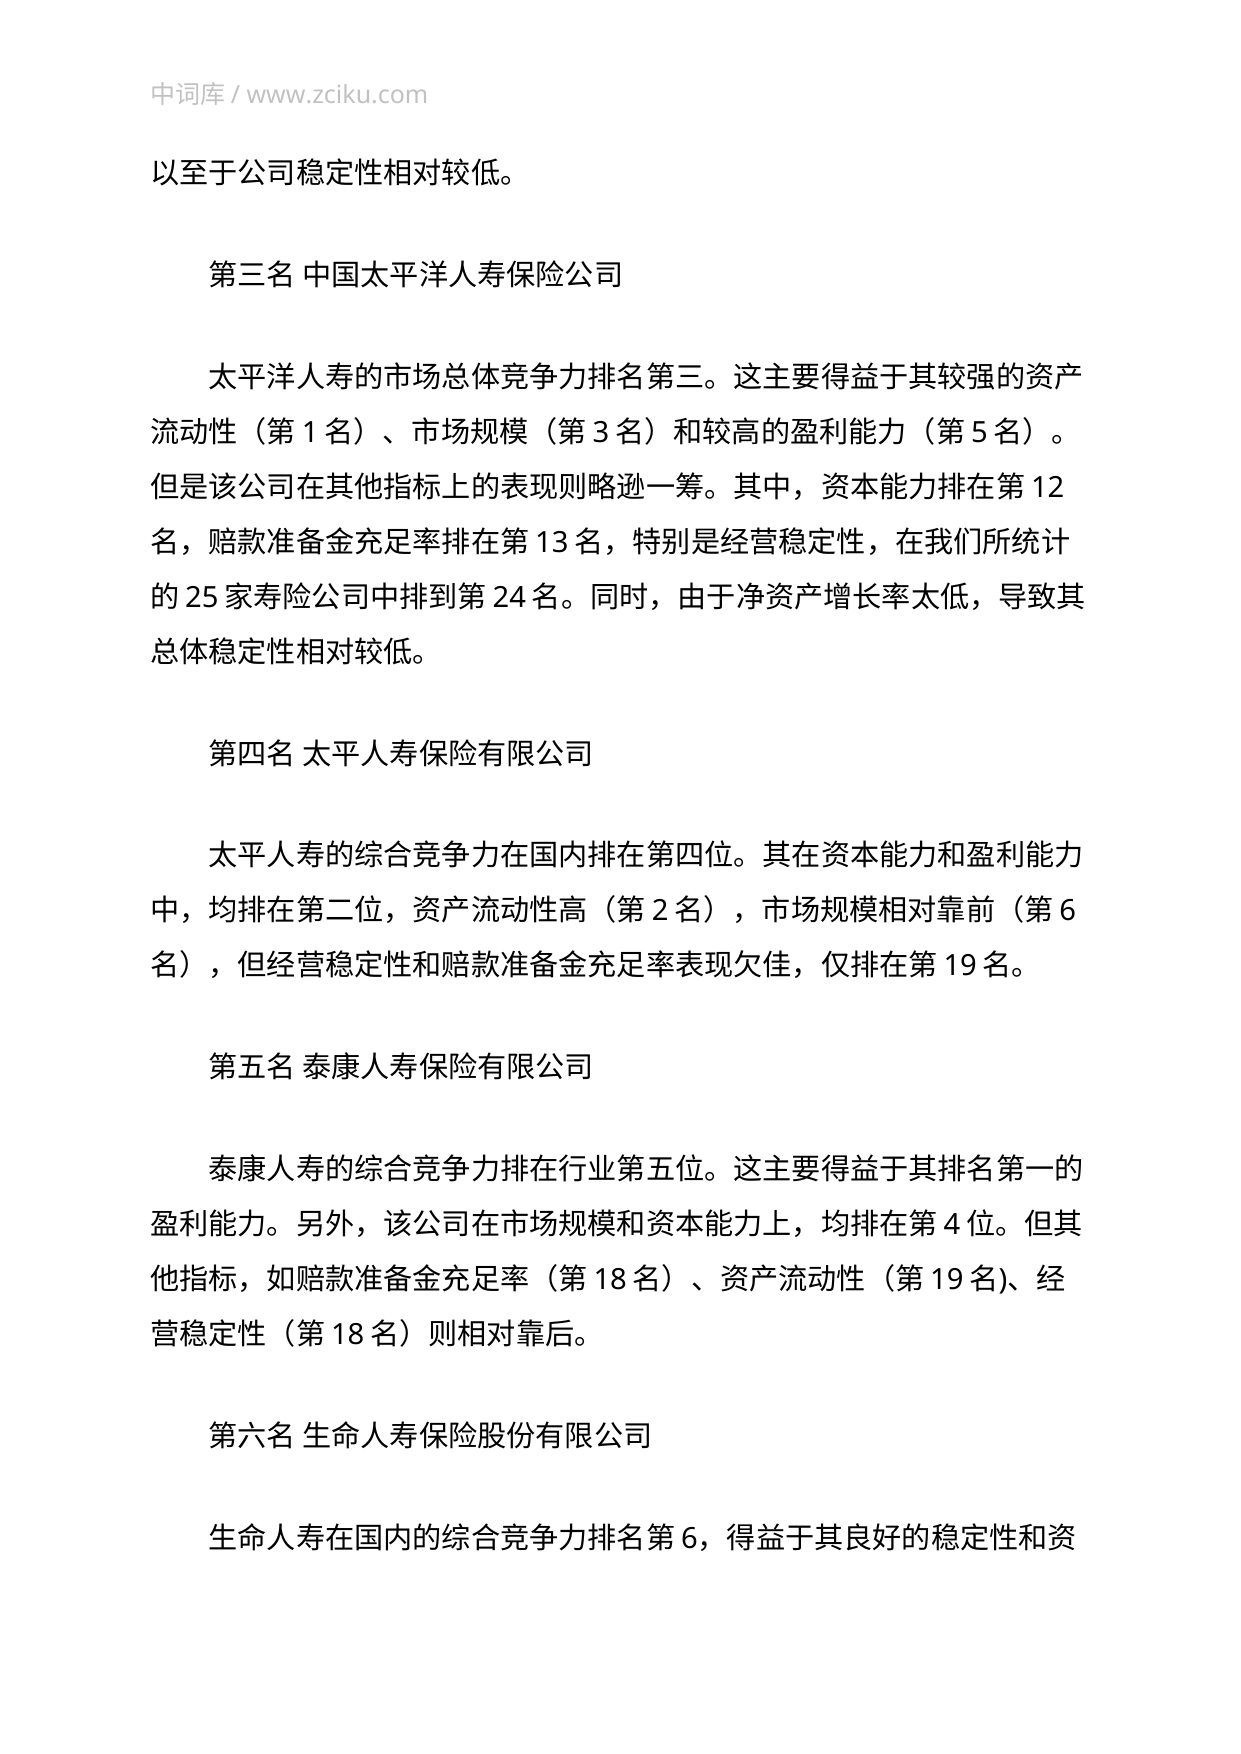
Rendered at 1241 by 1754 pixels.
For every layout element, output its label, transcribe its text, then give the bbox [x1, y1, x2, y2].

text 第五名 泰康人寿保险有限公司 [150, 1044, 1090, 1086]
text 太平人寿的综合竞争力在国内排在第四位。其在资本能力和盈利能力中，均排在第二位，资产流动性高（第2名），市场规模相对靠前（第6名），但经营稳定性和赔款准备金充足率表现欠佳，仅排在第19名。 [150, 832, 1090, 984]
text 泰康人寿的综合竞争力排在行业第五位。这主要得益于其排名第一的盈利能力。另外，该公司在市场规模和资本能力上，均排在第4位。但其他指标，如赔款准备金充足率（第18名）、资产流动性（第19名)、经营稳定性（第18名）则相对靠后。 [150, 1146, 1090, 1353]
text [150, 150, 1090, 192]
text 第三名 中国太平洋人寿保险公司 [150, 252, 1090, 294]
text 第四名 太平人寿保险有限公司 [150, 730, 1090, 772]
text 第六名 生命人寿保险股份有限公司 [150, 1412, 1090, 1455]
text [150, 1514, 1090, 1557]
text 太平洋人寿的市场总体竞争力排名第三。这主要得益于其较强的资产流动性（第1名）、市场规模（第3名）和较高的盈利能力（第5名）。但是该公司在其他指标上的表现则略逊一筹。其中，资本能力排在第12名，赔款准备金充足率排在第13名，特别是经营稳定性，在我们所统计的25家寿险公司中排到第24名。同时，由于净资产增长率太低，导致其总体稳定性相对较低。 [150, 353, 1090, 671]
